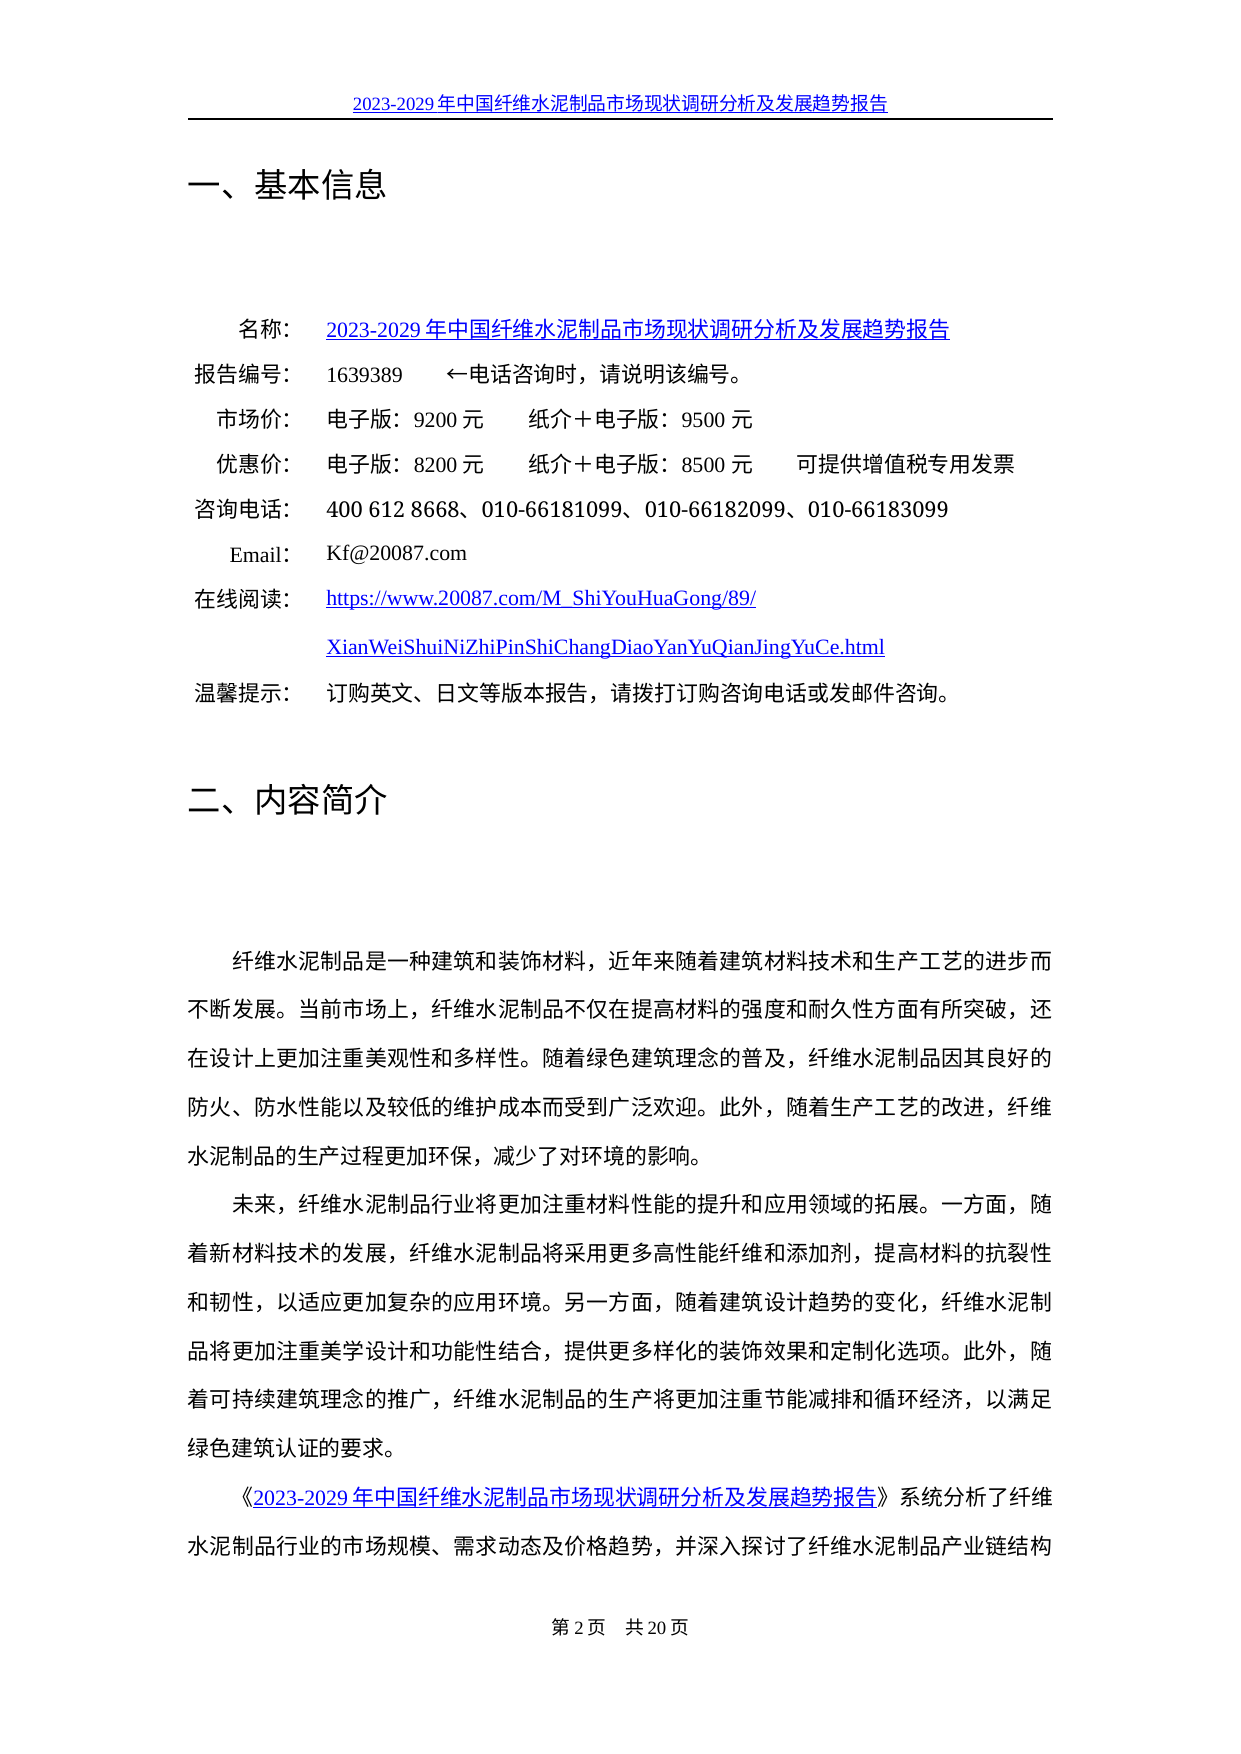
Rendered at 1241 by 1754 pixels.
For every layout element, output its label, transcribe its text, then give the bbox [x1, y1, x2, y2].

title 一、基本信息 [187, 150, 1053, 215]
table_cell 订购英文、日文等版本报告，请拨打订购咨询电话或发邮件咨询。 [315, 675, 1073, 720]
table_cell 优惠价： [167, 447, 315, 492]
table_header 2023-2029年中国纤维水泥制品市场现状调研分析及发展趋势报告 [315, 312, 1073, 357]
table_cell 400 612 8668、010-66181099、010-66182099、010-66183099 [315, 492, 1073, 537]
table_cell 电子版：8200 元 纸介＋电子版：8500 元 可提供增值税专用发票 [315, 447, 1073, 492]
table_cell 报告编号： [167, 357, 315, 402]
table_cell 电子版：9200 元 纸介＋电子版：9500 元 [315, 402, 1073, 447]
title 二、内容简介 [187, 766, 1053, 831]
table_cell 1639389 ←电话咨询时，请说明该编号。 [315, 357, 1073, 402]
table_cell 在线阅读： [167, 582, 315, 675]
table_cell Kf@20087.com [315, 537, 1073, 582]
table_cell [315, 582, 1073, 675]
table_cell 咨询电话： [167, 492, 315, 537]
table_header 名称： [167, 312, 315, 357]
table_cell 市场价： [167, 402, 315, 447]
table_cell 温馨提示： [167, 675, 315, 720]
table_cell Email： [167, 537, 315, 582]
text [187, 943, 1053, 1561]
